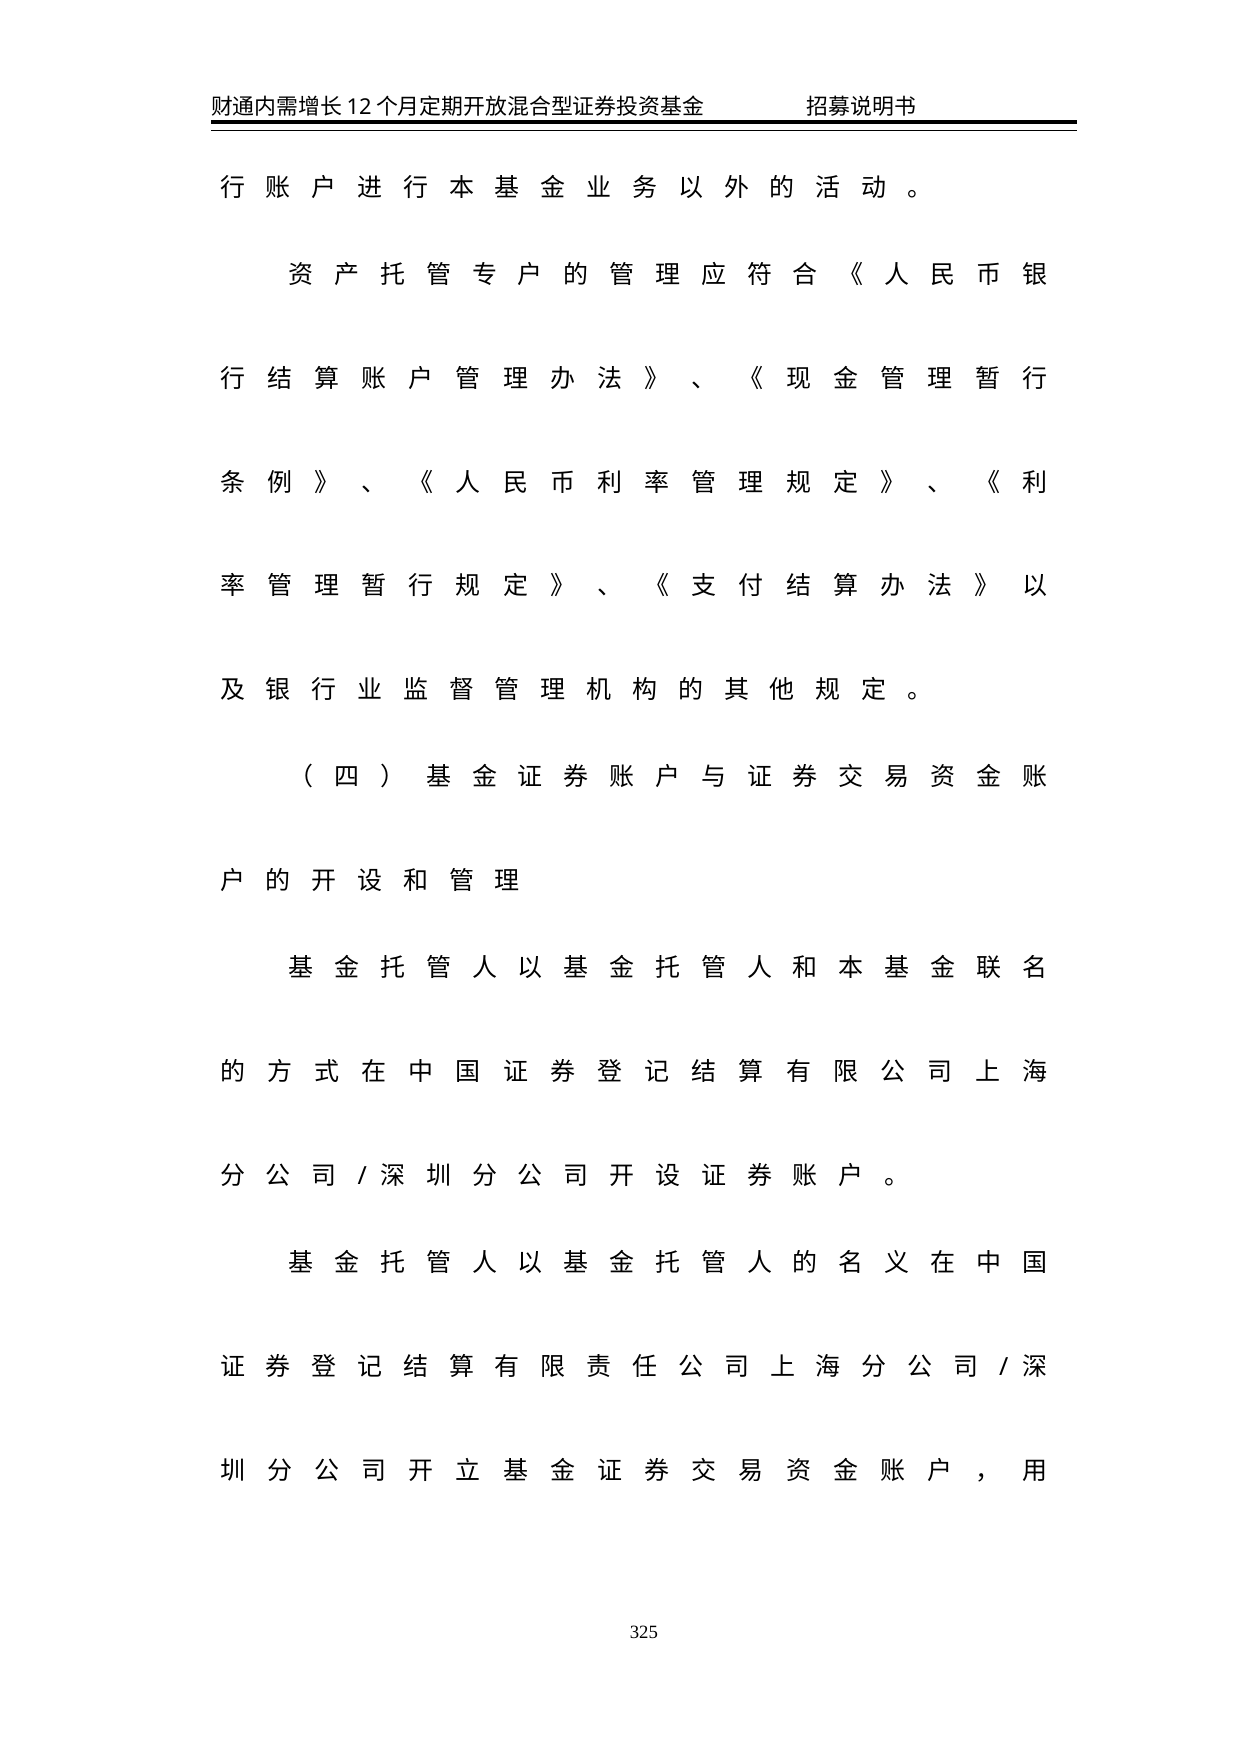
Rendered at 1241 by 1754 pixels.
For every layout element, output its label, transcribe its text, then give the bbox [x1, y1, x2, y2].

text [220, 1226, 1068, 1503]
text 基金托管人以基金托管人和本基金联名的方式在中国证券登记结算有限公司上海分公司/深圳分公司开设证券账户。 [220, 931, 1068, 1208]
text 资产托管专户的管理应符合《人民币银行结算账户管理办法》、《现金管理暂行条例》、《人民币利率管理规定》、《利率管理暂行规定》、《支付结算办法》以及银行业监督管理机构的其他规定。 [220, 238, 1068, 722]
subtitle （四）基金证券账户与证券交易资金账户的开设和管理 [220, 740, 1068, 913]
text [220, 151, 1068, 220]
